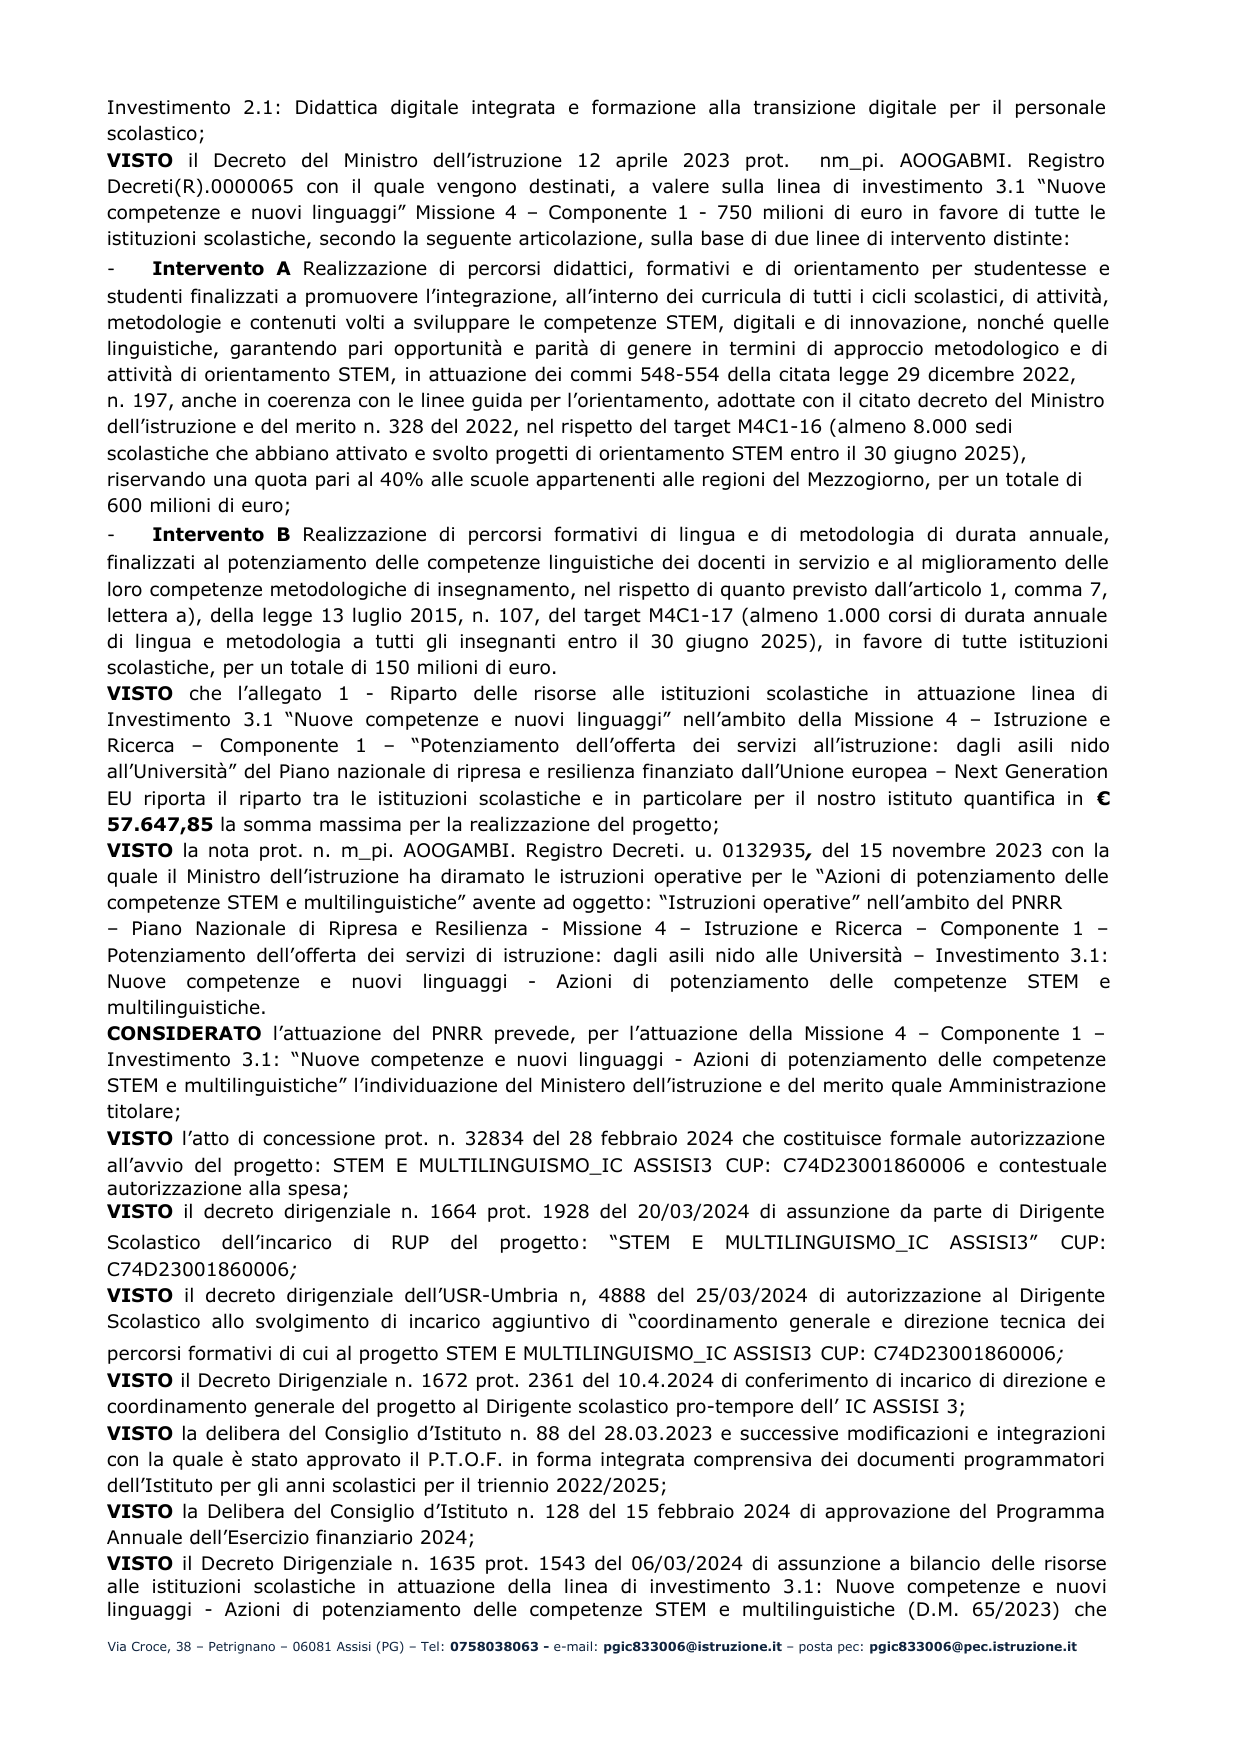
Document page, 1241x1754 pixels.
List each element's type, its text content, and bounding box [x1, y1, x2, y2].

text VISTO la nota prot. n. m_pi. AOOGAMBI. Registro Decreti. u. 0132935, del 15 novembre 2023 con la quale il Ministro dell’istruzione ha diramato le istruzioni operative per le “Azioni di potenziamento delle competenze STEM e multilinguistiche” avente ad oggetto: “Istruzioni operative” nell’ambito del PNRR [107, 838, 1110, 914]
text VISTO l’atto di concessione prot. n. 32834 del 28 febbraio 2024 che costituisce formale autorizzazione all’avvio del progetto: STEM E MULTILINGUISMO_IC ASSISI3 CUP: C74D23001860006 e contestuale autorizzazione alla spesa; [107, 1126, 1107, 1199]
text – Piano Nazionale di Ripresa e Resilienza - Missione 4 – Istruzione e Ricerca – Componente 1 – Potenziamento dell’offerta dei servizi di istruzione: dagli asili nido alle Università – Investimento 3.1: Nuove competenze e nuovi linguaggi - Azioni di potenziamento delle competenze STEM e multilinguistiche. [107, 917, 1110, 1018]
text VISTO il Decreto del Ministro dell’istruzione 12 aprile 2023 prot. nm_pi. AOOGABMI. Registro Decreti(R).0000065 con il quale vengono destinati, a valere sulla linea di investimento 3.1 “Nuove competenze e nuovi linguaggi” Missione 4 – Componente 1 - 750 milioni di euro in favore di tutte le istituzioni scolastiche, secondo la seguente articolazione, sulla base di due linee di intervento distinte: [107, 148, 1107, 249]
text VISTO il decreto dirigenziale dell’USR-Umbria n, 4888 del 25/03/2024 di autorizzazione al Dirigente Scolastico allo svolgimento di incarico aggiuntivo di “coordinamento generale e direzione tecnica dei percorsi formativi di cui al progetto STEM E MULTILINGUISMO_IC ASSISI3 CUP: C74D23001860006; [107, 1284, 1107, 1365]
text VISTO il decreto dirigenziale n. 1664 prot. 1928 del 20/03/2024 di assunzione da parte di Dirigente Scolastico dell’incarico di RUP del progetto: “STEM E MULTILINGUISMO_IC ASSISI3” CUP: C74D23001860006; [107, 1199, 1107, 1281]
text VISTO che l’allegato 1 - Riparto delle risorse alle istituzioni scolastiche in attuazione linea di Investimento 3.1 “Nuove competenze e nuovi linguaggi” nell’ambito della Missione 4 – Istruzione e Ricerca – Componente 1 – “Potenziamento dell’offerta dei servizi all’istruzione: dagli asili nido all’Università” del Piano nazionale di ripresa e resilienza finanziato dall’Unione europea – Next Generation EU riporta il riparto tra le istituzioni scolastiche e in particolare per il nostro istituto quantifica in € 57.647,85 la somma massima per la realizzazione del progetto; [107, 682, 1110, 835]
text VISTO la Delibera del Consiglio d’Istituto n. 128 del 15 febbraio 2024 di approvazione del Programma Annuale dell’Esercizio finanziario 2024; [107, 1500, 1107, 1549]
list Intervento B Realizzazione di percorsi formativi di lingua e di metodologia di durata annuale, finalizzati al potenziamento delle competenze linguistiche dei docenti in servizio e al miglioramento delle loro competenze metodologiche di insegnamento, nel rispetto di quanto previsto dall’articolo 1, comma 7, lettera a), della legge 13 luglio 2015, n. 107, del target M4C1-17 (almeno 1.000 corsi di durata annuale di lingua e metodologia a tutti gli insegnanti entro il 30 giugno 2025), in favore di tutte istituzioni scolastiche, per un totale di 150 milioni di euro. [107, 519, 1110, 678]
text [107, 1552, 1107, 1620]
text CONSIDERATO l’attuazione del PNRR prevede, per l’attuazione della Missione 4 – Componente 1 – Investimento 3.1: “Nuove competenze e nuovi linguaggi - Azioni di potenziamento delle competenze STEM e multilinguistiche” l’individuazione del Ministero dell’istruzione e del merito quale Amministrazione titolare; [107, 1022, 1107, 1123]
text VISTO la delibera del Consiglio d’Istituto n. 88 del 28.03.2023 e successive modificazioni e integrazioni con la quale è stato approvato il P.T.O.F. in forma integrata comprensiva dei documenti programmatori dell’Istituto per gli anni scolastici per il triennio 2022/2025; [107, 1421, 1107, 1496]
text VISTO il Decreto Dirigenziale n. 1672 prot. 2361 del 10.4.2024 di conferimento di incarico di direzione e coordinamento generale del progetto al Dirigente scolastico pro-tempore dell’ IC ASSISI 3; [107, 1369, 1107, 1418]
text n. 197, anche in coerenza con le linee guida per l’orientamento, adottate con il citato decreto del Ministro dell’istruzione e del merito n. 328 del 2022, nel rispetto del target M4C1-16 (almeno 8.000 sedi scolastiche che abbiano attivato e svolto progetti di orientamento STEM entro il 30 giugno 2025), riservando una quota pari al 40% alle scuole appartenenti alle regioni del Mezzogiorno, per un totale di 600 milioni di euro; [107, 389, 1110, 516]
list Intervento A Realizzazione di percorsi didattici, formativi e di orientamento per studentesse e studenti finalizzati a promuovere l’integrazione, all’interno dei curricula di tutti i cicli scolastici, di attività, metodologie e contenuti volti a sviluppare le competenze STEM, digitali e di innovazione, nonché quelle linguistiche, garantendo pari opportunità e parità di genere in termini di approccio metodologico e di attività di orientamento STEM, in attuazione dei commi 548-554 della citata legge 29 dicembre 2022, [107, 253, 1110, 385]
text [107, 96, 1107, 145]
